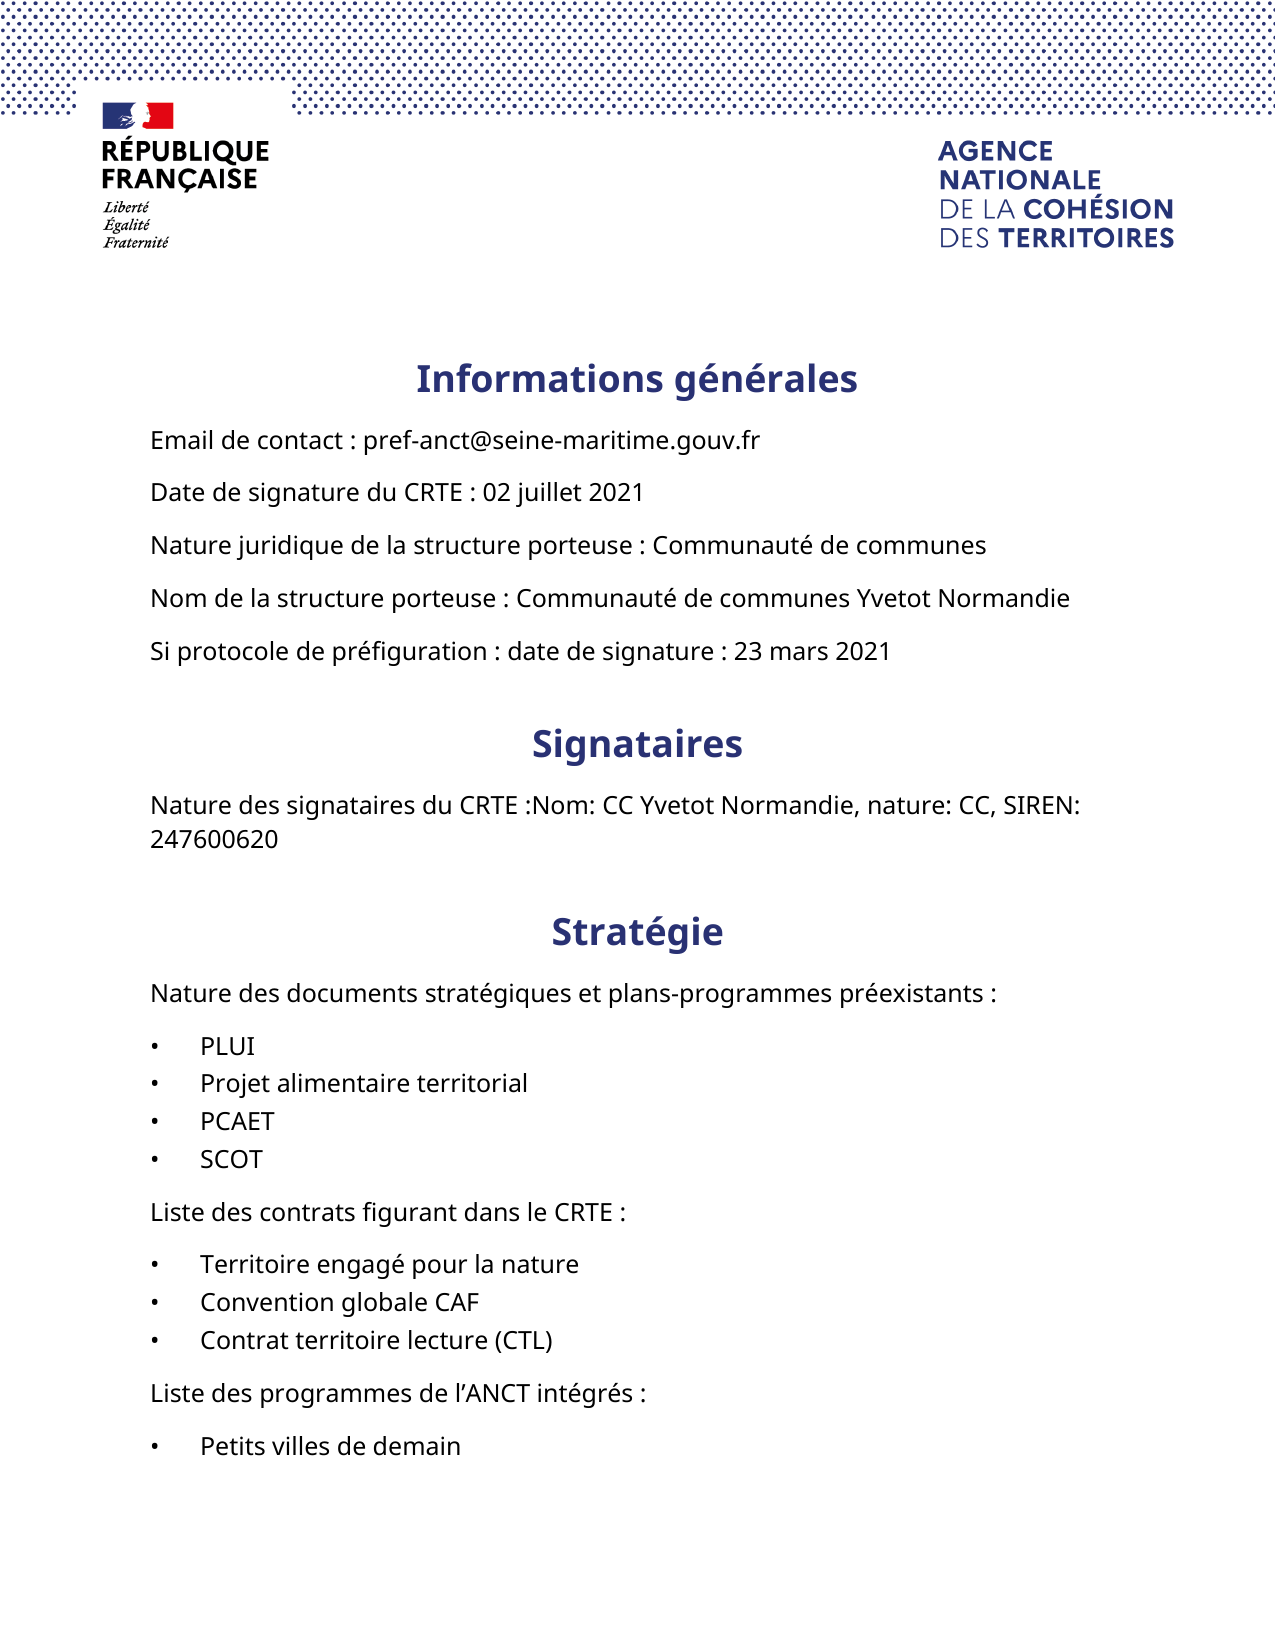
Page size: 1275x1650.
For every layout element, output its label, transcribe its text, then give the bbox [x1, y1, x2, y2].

subtitle Stratégie [150, 906, 1125, 957]
list Projet alimentaire territorial [150, 1066, 1125, 1100]
list Convention globale CAF [150, 1285, 1125, 1319]
text Nature des documents stratégiques et plans-programmes préexistants : [150, 975, 1125, 1009]
text Liste des contrats figurant dans le CRTE : [150, 1194, 1125, 1228]
list Petits villes de demain [150, 1428, 1125, 1462]
text Nature juridique de la structure porteuse : Communauté de communes [150, 528, 1125, 562]
list PCAET [150, 1104, 1125, 1138]
list Contrat territoire lecture (CTL) [150, 1323, 1125, 1357]
list SCOT [150, 1142, 1125, 1176]
list PLUI [150, 1028, 1125, 1062]
text Nom de la structure porteuse : Communauté de communes Yvetot Normandie [150, 581, 1125, 615]
text Si protocole de préfiguration : date de signature : 23 mars 2021 [150, 633, 1125, 668]
subtitle Signataires [150, 718, 1125, 769]
text Liste des programmes de l’ANCT intégrés : [150, 1376, 1125, 1410]
subtitle Informations générales [150, 281, 1125, 403]
text Email de contact : pref-anct@seine-maritime.gouv.fr [150, 422, 1125, 456]
text Nature des signataires du CRTE :Nom: CC Yvetot Normandie, nature: CC, SIREN: 247600620 [150, 787, 1125, 856]
picture [0, 0, 1275, 303]
list Territoire engagé pour la nature [150, 1247, 1125, 1281]
text Date de signature du CRTE : 02 juillet 2021 [150, 475, 1125, 509]
